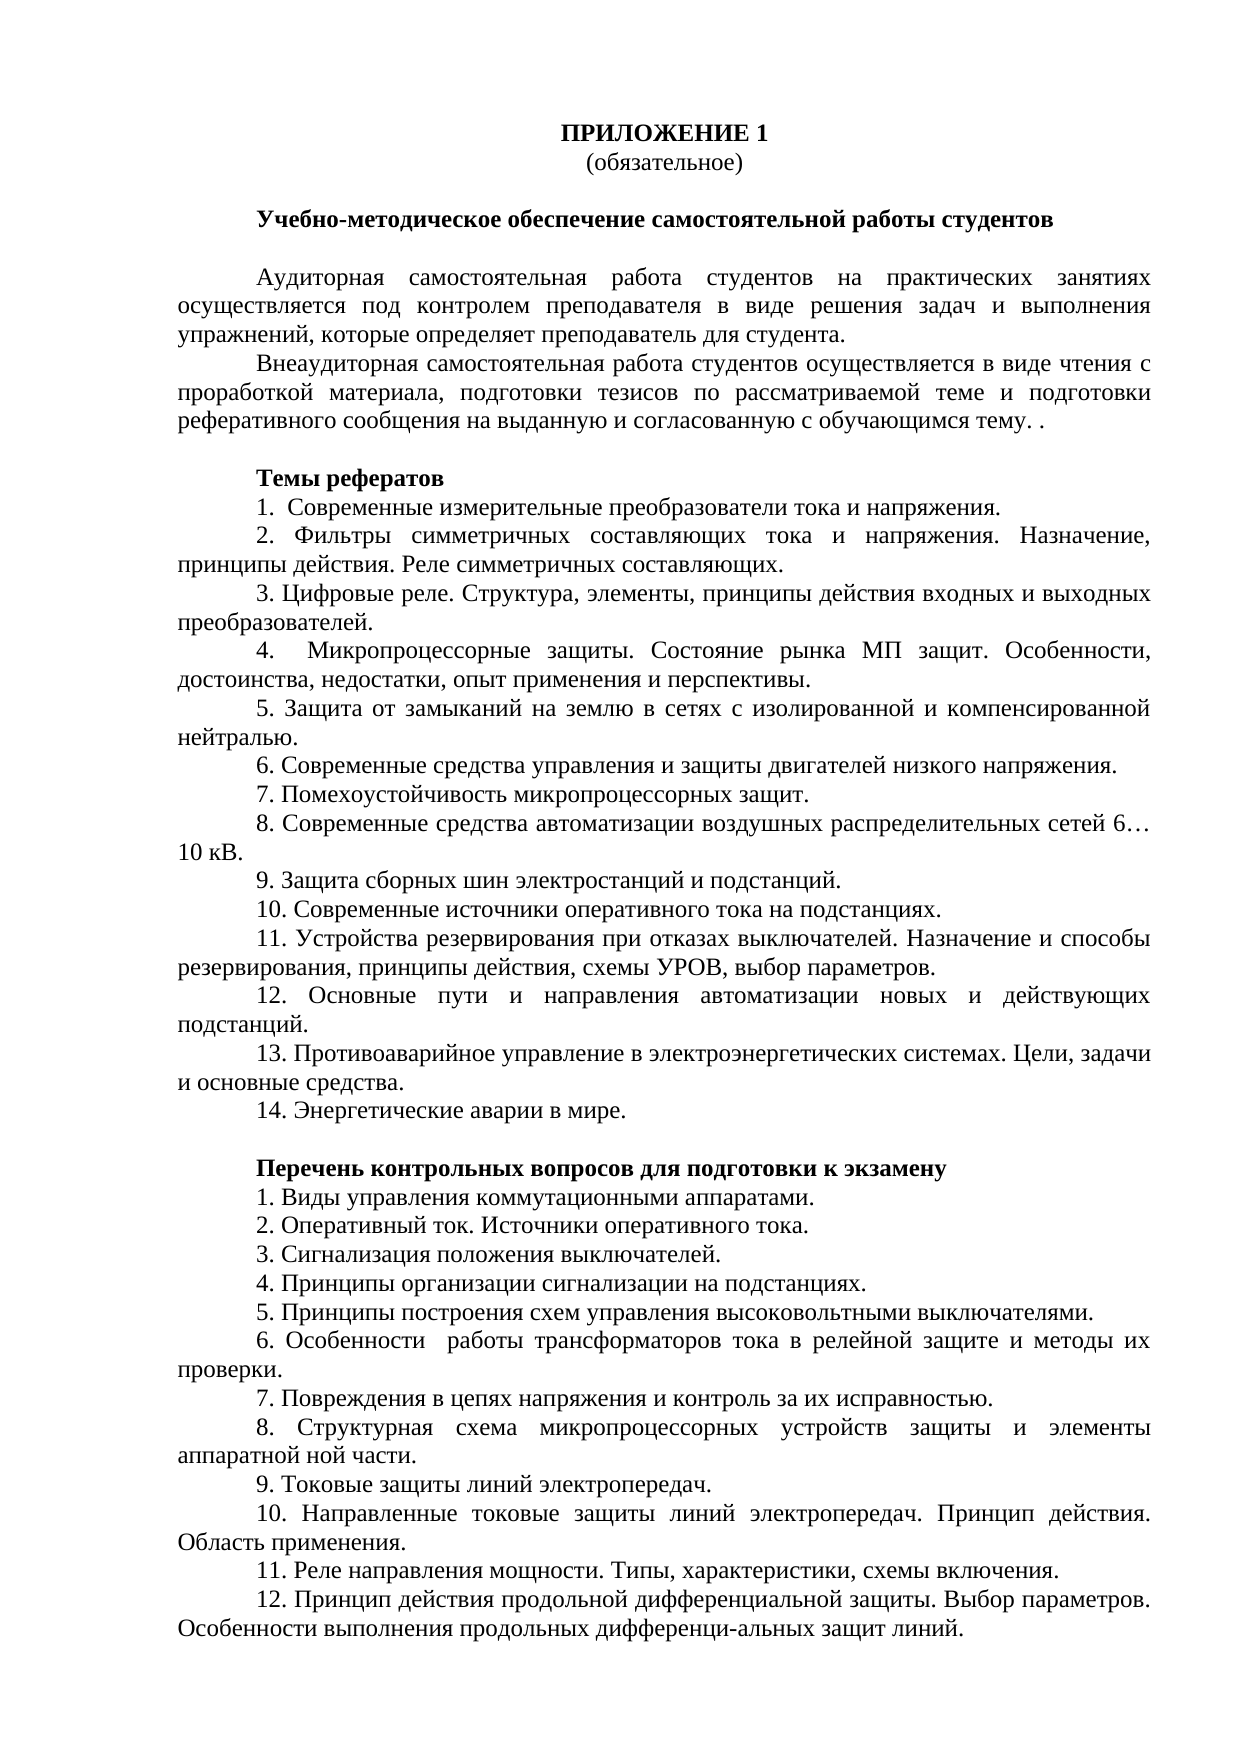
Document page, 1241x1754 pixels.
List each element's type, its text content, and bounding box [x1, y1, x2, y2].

text 12. Основные пути и направления автоматизации новых и действующих подстанций. [177, 981, 1152, 1038]
text 12. Принцип действия продольной дифференциальной защиты. Выбор параметров. Особенности выполнения продольных дифференци-альных защит линий. [177, 1584, 1152, 1642]
text Учебно-методическое обеспечение самостоятельной работы студентов [177, 204, 1152, 233]
text 9. Защита сборных шин электростанций и подстанций. [177, 866, 1152, 894]
text Внеаудиторная самостоятельная работа студентов осуществляется в виде чтения с проработкой материала, подготовки тезисов по рассматриваемой теме и подготовки реферативного сообщения на выданную и согласованную с обучающимся тему. . [177, 348, 1152, 434]
text 10. Направленные токовые защиты линий электропередач. Принцип действия. Область применения. [177, 1498, 1152, 1556]
text 11. Устройства резервирования при отказах выключателей. Назначение и способы резервирования, принципы действия, схемы УРОВ, выбор параметров. [177, 923, 1152, 981]
text Аудиторная самостоятельная работа студентов на практических занятиях осуществляется под контролем преподавателя в виде решения задач и выполнения упражнений, которые определяет преподаватель для студента. [177, 262, 1152, 348]
text Темы рефератов [177, 463, 1152, 492]
text 13. Противоаварийное управление в электроэнергетических системах. Цели, задачи и основные средства. [177, 1038, 1152, 1096]
text 3. Сигнализация положения выключателей. [177, 1239, 1152, 1268]
text 8. Структурная схема микропроцессорных устройств защиты и элементы аппаратной ной части. [177, 1412, 1152, 1469]
text 11. Реле направления мощности. Типы, характеристики, схемы включения. [177, 1556, 1152, 1584]
text 5. Защита от замыканий на землю в сетях с изолированной и компенсированной нейтралью. [177, 693, 1152, 751]
text 4. Микропроцессорные защиты. Состояние рынка МП защит. Особенности, достоинства, недостатки, опыт применения и перспективы. [177, 636, 1152, 693]
text (обязательное) [177, 147, 1152, 176]
text 4. Принципы организации сигнализации на подстанциях. [177, 1268, 1152, 1297]
text 3. Цифровые реле. Структура, элементы, принципы действия входных и выходных преобразователей. [177, 578, 1152, 636]
text 8. Современные средства автоматизации воздушных распределительных сетей 6…10 кВ. [177, 808, 1152, 866]
text 6. Современные средства управления и защиты двигателей низкого напряжения. [177, 751, 1152, 779]
text 5. Принципы построения схем управления высоковольтными выключателями. [177, 1297, 1152, 1326]
text 10. Современные источники оперативного тока на подстанциях. [177, 894, 1152, 923]
text 7. Повреждения в цепях напряжения и контроль за их исправностью. [177, 1383, 1152, 1412]
text 9. Токовые защиты линий электропередач. [177, 1469, 1152, 1498]
text 1. Виды управления коммутационными аппаратами. [177, 1182, 1152, 1211]
text 7. Помехоустойчивость микропроцессорных защит. [177, 779, 1152, 808]
text 14. Энергетические аварии в мире. [177, 1096, 1152, 1124]
text 6. Особенности работы трансформаторов тока в релейной защите и методы их проверки. [177, 1326, 1152, 1383]
text 1. Современные измерительные преобразователи тока и напряжения. [177, 492, 1152, 521]
text Перечень контрольных вопросов для подготовки к экзамену [177, 1153, 1152, 1182]
text 2. Оперативный ток. Источники оперативного тока. [177, 1211, 1152, 1239]
text ПРИЛОЖЕНИЕ 1 [177, 118, 1152, 147]
text 2. Фильтры симметричных составляющих тока и напряжения. Назначение, принципы действия. Реле симметричных составляющих. [177, 521, 1152, 578]
